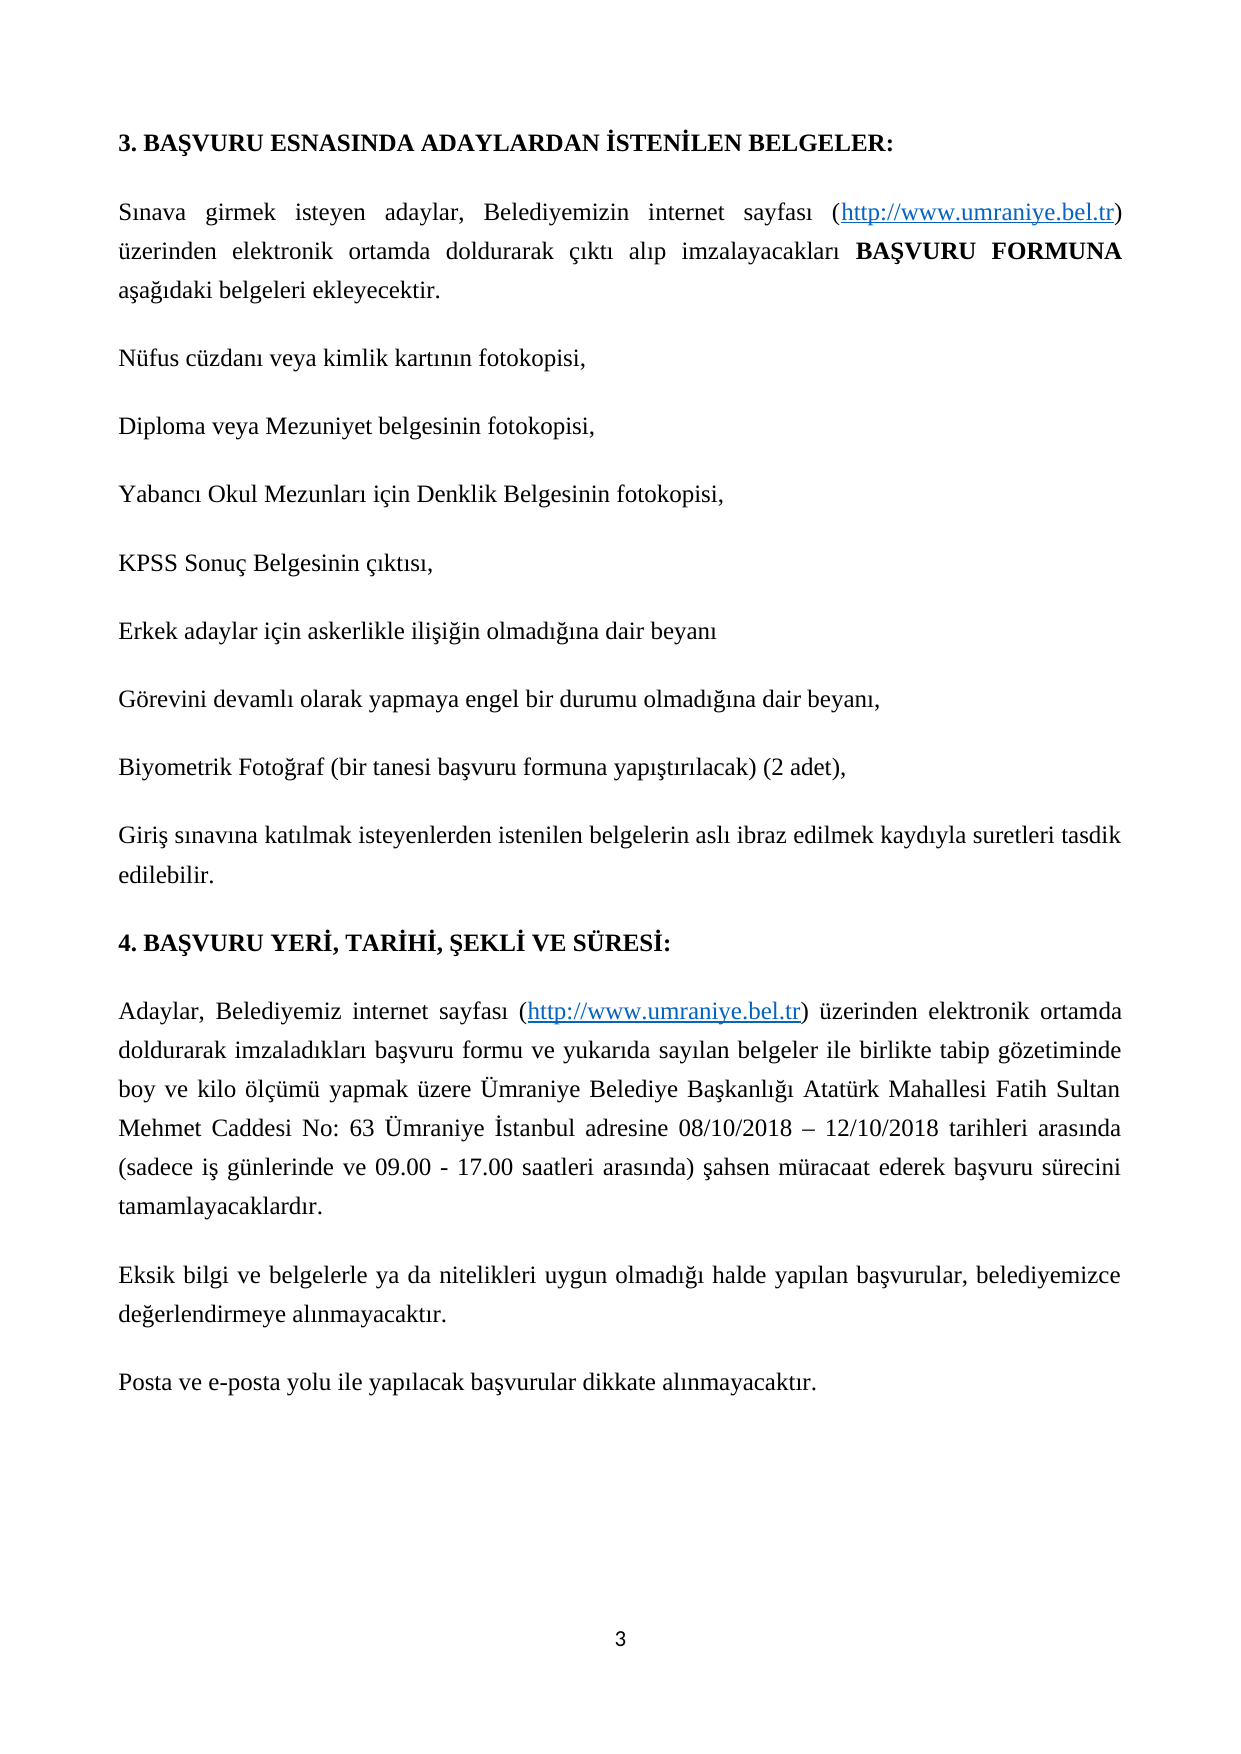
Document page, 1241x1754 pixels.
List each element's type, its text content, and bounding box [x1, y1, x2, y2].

text Eksik bilgi ve belgelerle ya da nitelikleri uygun olmadığı halde yapılan başvurular, belediyemizce değerlendirmeye alınmayacaktır. [118, 1249, 1122, 1327]
text Görevini devamlı olarak yapmaya engel bir durumu olmadığına dair beyanı, [118, 674, 1122, 713]
text Posta ve e-posta yolu ile yapılacak başvurular dikkate alınmayacaktır. [118, 1357, 1122, 1396]
text Erkek adaylar için askerlikle ilişiğin olmadığına dair beyanı [118, 606, 1122, 645]
text Biyometrik Fotoğraf (bir tanesi başvuru formuna yapıştırılacak) (2 adet), [118, 742, 1122, 781]
text 3. BAŞVURU ESNASINDA ADAYLARDAN İSTENİLEN BELGELER: [118, 118, 1122, 157]
text KPSS Sonuç Belgesinin çıktısı, [118, 537, 1122, 576]
text Diploma veya Mezuniyet belgesinin fotokopisi, [118, 401, 1122, 440]
text 4. BAŞVURU YERİ, TARİHİ, ŞEKLİ VE SÜRESİ: [118, 918, 1122, 957]
text Yabancı Okul Mezunları için Denklik Belgesinin fotokopisi, [118, 469, 1122, 508]
text Giriş sınavına katılmak isteyenlerden istenilen belgelerin aslı ibraz edilmek kaydıyla suretleri tasdik edilebilir. [118, 810, 1122, 888]
text Adaylar, Belediyemiz internet sayfası (http://www.umraniye.bel.tr) üzerinden elektronik ortamda doldurarak imzaladıkları başvuru formu ve yukarıda sayılan belgeler ile birlikte tabip gözetiminde boy ve kilo ölçümü yapmak üzere Ümraniye Belediye Başkanlığı Atatürk Mahallesi Fatih Sultan Mehmet Caddesi No: 63 Ümraniye İstanbul adresine 08/10/2018 – 12/10/2018 tarihleri arasında (sadece iş günlerinde ve 09.00 - 17.00 saatleri arasında) şahsen müracaat ederek başvuru sürecini tamamlayacaklardır. [118, 986, 1122, 1220]
text Sınava girmek isteyen adaylar, Belediyemizin internet sayfası (http://www.umraniye.bel.tr) üzerinden elektronik ortamda doldurarak çıktı alıp imzalayacakları BAŞVURU FORMUNA aşağıdaki belgeleri ekleyecektir. [118, 186, 1122, 303]
text Nüfus cüzdanı veya kimlik kartının fotokopisi, [118, 333, 1122, 372]
